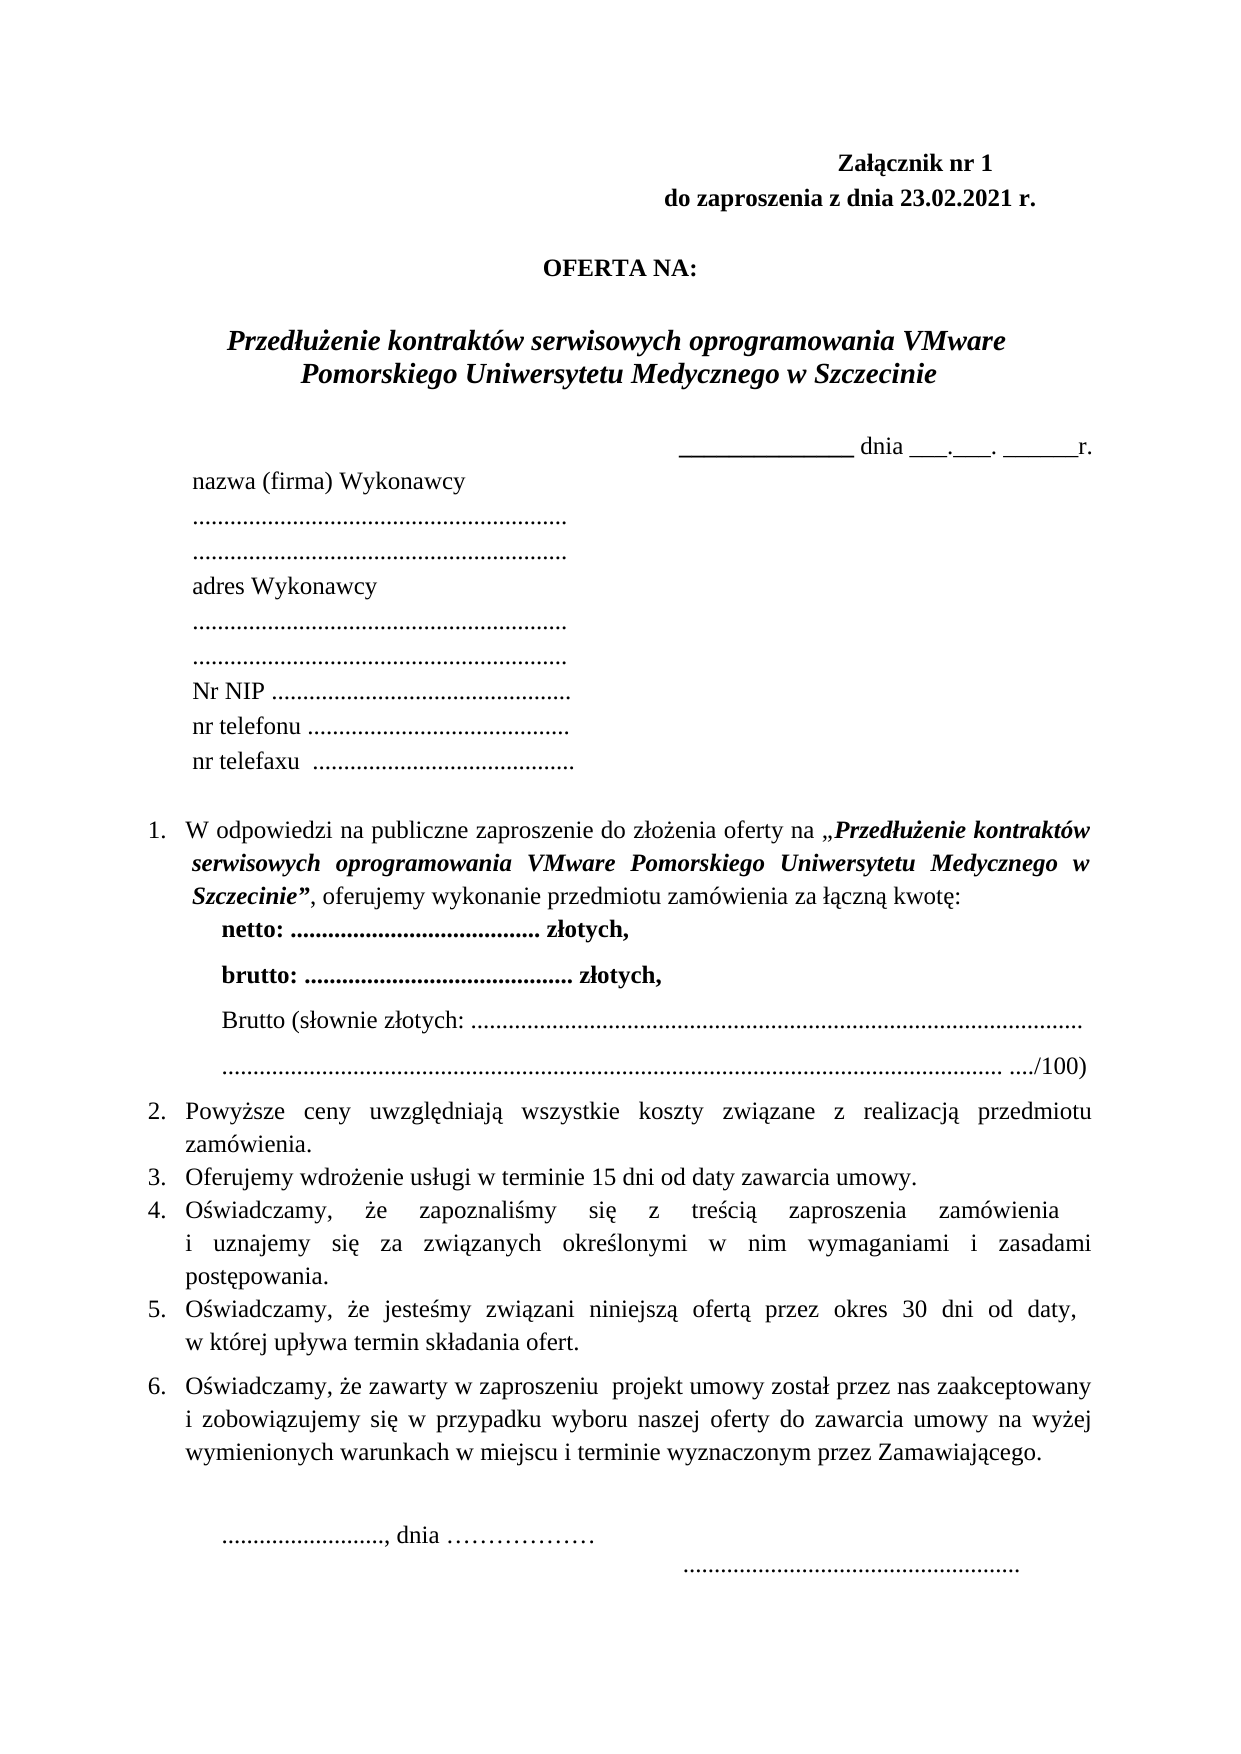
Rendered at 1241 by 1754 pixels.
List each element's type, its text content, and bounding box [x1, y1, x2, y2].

text nazwa (firma) Wykonawcy [148, 466, 1093, 495]
text Przedłużenie kontraktów serwisowych oprogramowania VMware Pomorskiego Uniwersytetu Medycznego w Szczecinie [148, 323, 1093, 390]
text Nr NIP ................................................ [148, 676, 1093, 705]
list W odpowiedzi na publiczne zaproszenie do złożenia oferty na „Przedłużenie kontraktów serwisowych oprogramowania VMware Pomorskiego Uniwersytetu Medycznego w Szczecinie”, oferujemy wykonanie przedmiotu zamówienia za łączną kwotę: [148, 815, 1093, 910]
text adres Wykonawcy [148, 571, 1093, 600]
list Oświadczamy, że zawarty w zaproszeniu projekt umowy został przez nas zaakceptowany i zobowiązujemy się w przypadku wyboru naszej oferty do zawarcia umowy na wyżej wymienionych warunkach w miejscu i terminie wyznaczonym przez Zamawiającego. [148, 1371, 1093, 1466]
list Oświadczamy, że zapoznaliśmy się z treścią zaproszenia zamówienia i uznajemy się za związanych określonymi w nim wymaganiami i zasadami postępowania. [148, 1195, 1093, 1290]
list Oświadczamy, że jesteśmy związani niniejszą ofertą przez okres 30 dni od daty, w której upływa termin składania ofert. [148, 1294, 1093, 1356]
text ______________ dnia ___.___. ______r. [148, 431, 1093, 460]
text do zaproszenia z dnia 23.02.2021 r. [664, 183, 1093, 211]
text ............................................................ [148, 641, 1093, 670]
text Załącznik nr 1 [664, 148, 1093, 176]
text ............................................................ [148, 606, 1093, 635]
text netto: ........................................ złotych, [221, 914, 1093, 943]
text nr telefaxu .......................................... [148, 746, 1093, 775]
list Powyższe ceny uwzględniają wszystkie koszty związane z realizacją przedmiotu zamówienia. [148, 1096, 1093, 1158]
text Brutto (słownie złotych: .................................................................................................. [221, 1005, 1093, 1034]
text nr telefonu .......................................... [148, 711, 1093, 740]
list Oferujemy wdrożenie usługi w terminie 15 dni od daty zawarcia umowy. [148, 1162, 1093, 1191]
text ............................................................ [148, 501, 1093, 530]
text .........................., dnia ……………… ...................................................... [148, 1520, 1093, 1577]
text ............................................................ [148, 536, 1093, 565]
text OFERTA NA: [148, 253, 1093, 281]
text ............................................................................................................................. ..../100) [221, 1051, 1093, 1079]
text brutto: ........................................... złotych, [221, 960, 1093, 988]
